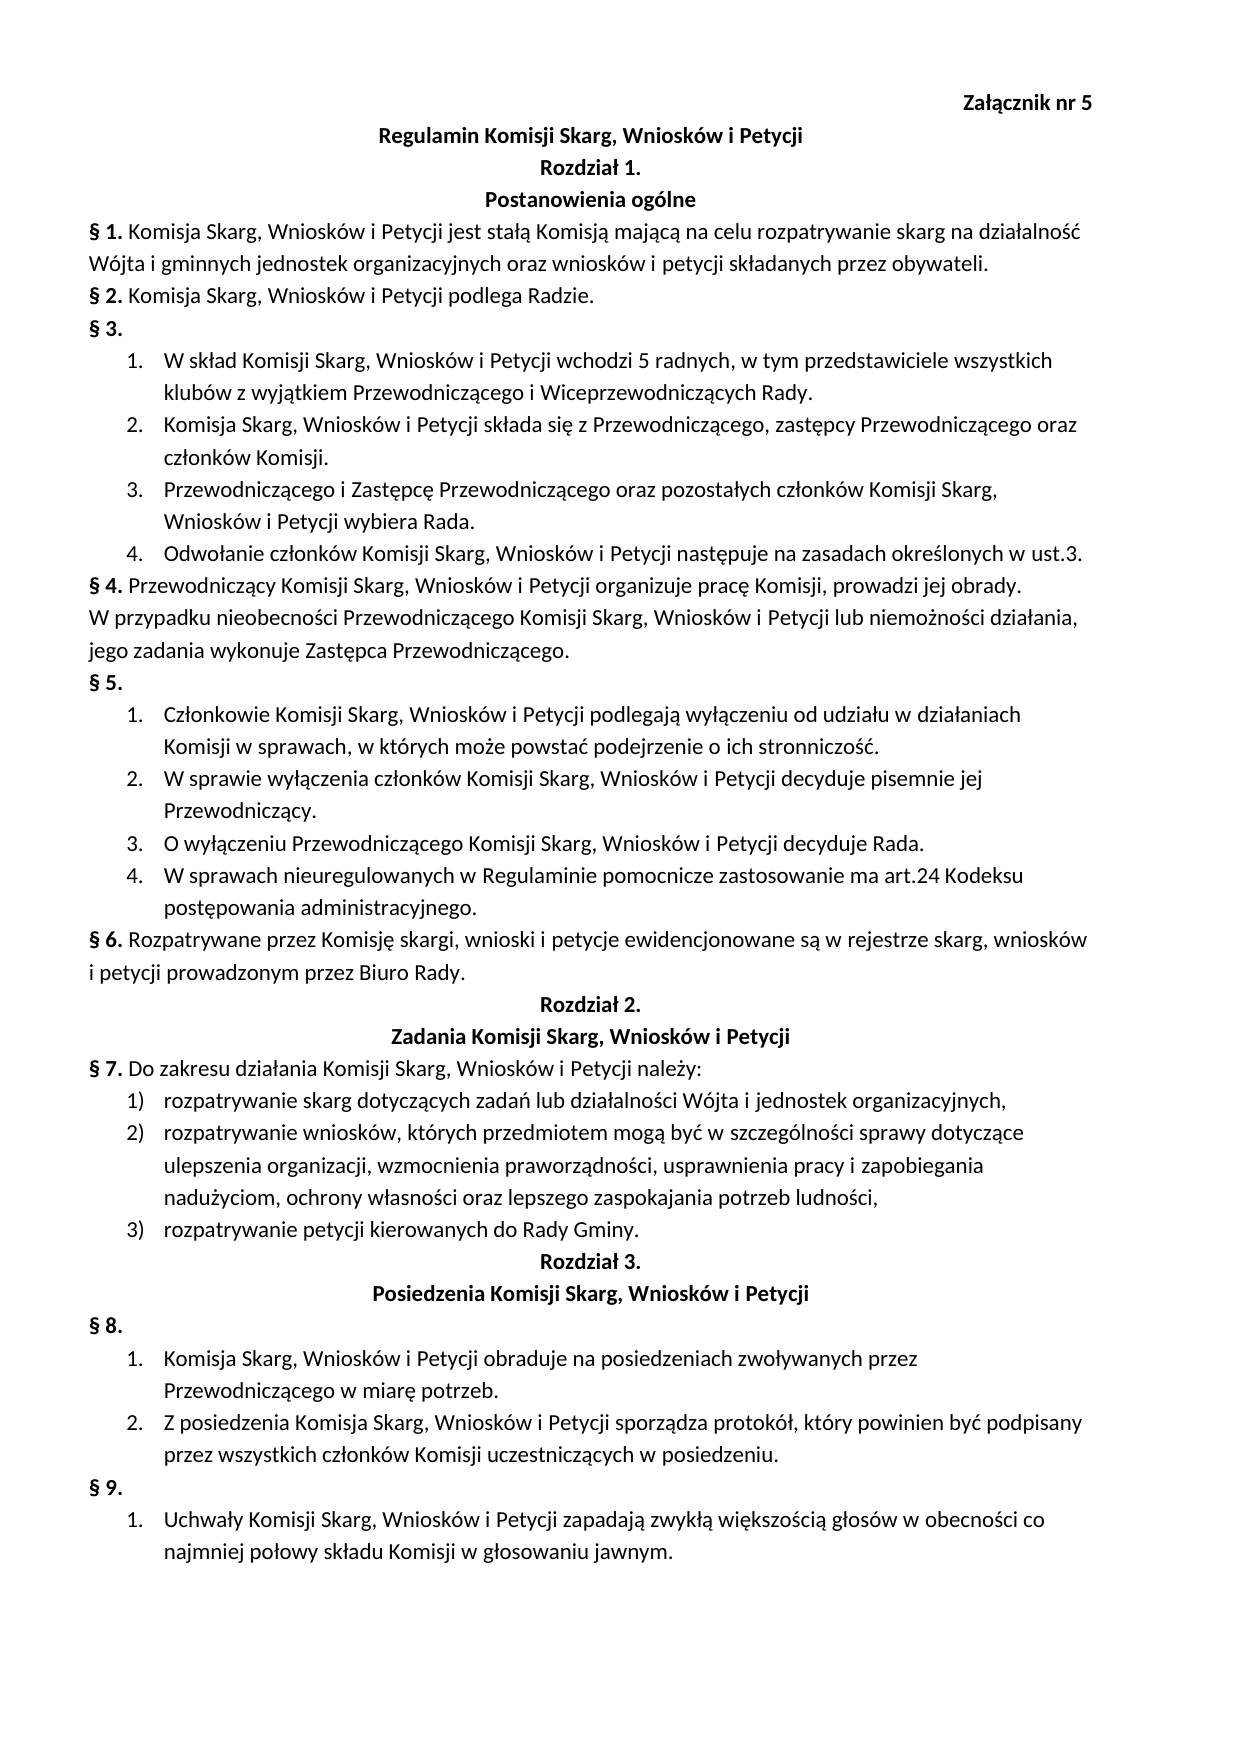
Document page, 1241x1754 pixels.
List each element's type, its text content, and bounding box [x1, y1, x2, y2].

list rozpatrywanie wniosków, których przedmiotem mogą być w szczególności sprawy dotyczące ulepszenia organizacji, wzmocnienia praworządności, usprawnienia pracy i zapobiegania nadużyciom, ochrony własności oraz lepszego zaspokajania potrzeb ludności, [126, 1118, 1093, 1211]
text § 4. Przewodniczący Komisji Skarg, Wniosków i Petycji organizuje pracę Komisji, prowadzi jej obrady. W przypadku nieobecności Przewodniczącego Komisji Skarg, Wniosków i Petycji lub niemożności działania, jego zadania wykonuje Zastępca Przewodniczącego. [88, 571, 1093, 664]
list Przewodniczącego i Zastępcę Przewodniczącego oraz pozostałych członków Komisji Skarg, Wniosków i Petycji wybiera Rada. [126, 475, 1093, 535]
text § 9. [88, 1473, 1093, 1501]
text § 8. [88, 1312, 1093, 1340]
text § 7. Do zakresu działania Komisji Skarg, Wniosków i Petycji należy: [88, 1054, 1093, 1082]
list W skład Komisji Skarg, Wniosków i Petycji wchodzi 5 radnych, w tym przedstawiciele wszystkich klubów z wyjątkiem Przewodniczącego i Wiceprzewodniczących Rady. [126, 346, 1093, 406]
list W sprawach nieuregulowanych w Regulaminie pomocnicze zastosowanie ma art.24 Kodeksu postępowania administracyjnego. [126, 861, 1093, 921]
list W sprawie wyłączenia członków Komisji Skarg, Wniosków i Petycji decyduje pisemnie jej Przewodniczący. [126, 764, 1093, 825]
text Rozdział 1. Postanowienia ogólne [88, 153, 1093, 213]
text Rozdział 2. Zadania Komisji Skarg, Wniosków i Petycji [88, 990, 1093, 1050]
list rozpatrywanie petycji kierowanych do Rady Gminy. [126, 1215, 1093, 1243]
list Członkowie Komisji Skarg, Wniosków i Petycji podlegają wyłączeniu od udziału w działaniach Komisji w sprawach, w których może powstać podejrzenie o ich stronniczość. [126, 700, 1093, 760]
text § 3. [88, 314, 1093, 342]
list Z posiedzenia Komisja Skarg, Wniosków i Petycji sporządza protokół, który powinien być podpisany przez wszystkich członków Komisji uczestniczących w posiedzeniu. [126, 1408, 1093, 1468]
list Komisja Skarg, Wniosków i Petycji składa się z Przewodniczącego, zastępcy Przewodniczącego oraz członków Komisji. [126, 410, 1093, 471]
text § 1. Komisja Skarg, Wniosków i Petycji jest stałą Komisją mającą na celu rozpatrywanie skarg na działalność Wójta i gminnych jednostek organizacyjnych oraz wniosków i petycji składanych przez obywateli. [88, 217, 1093, 277]
list rozpatrywanie skarg dotyczących zadań lub działalności Wójta i jednostek organizacyjnych, [126, 1086, 1093, 1114]
text Rozdział 3. Posiedzenia Komisji Skarg, Wniosków i Petycji [88, 1247, 1093, 1307]
list Uchwały Komisji Skarg, Wniosków i Petycji zapadają zwykłą większością głosów w obecności co najmniej połowy składu Komisji w głosowaniu jawnym. [126, 1505, 1093, 1565]
text § 5. [88, 668, 1093, 696]
text § 6. Rozpatrywane przez Komisję skargi, wnioski i petycje ewidencjonowane są w rejestrze skarg, wniosków i petycji prowadzonym przez Biuro Rady. [88, 925, 1093, 986]
text Regulamin Komisji Skarg, Wniosków i Petycji [88, 121, 1093, 149]
list O wyłączeniu Przewodniczącego Komisji Skarg, Wniosków i Petycji decyduje Rada. [126, 829, 1093, 857]
list Odwołanie członków Komisji Skarg, Wniosków i Petycji następuje na zasadach określonych w ust.3. [126, 539, 1093, 567]
text § 2. Komisja Skarg, Wniosków i Petycji podlega Radzie. [88, 282, 1093, 310]
list Komisja Skarg, Wniosków i Petycji obraduje na posiedzeniach zwoływanych przez Przewodniczącego w miarę potrzeb. [126, 1344, 1093, 1404]
text Załącznik nr 5 [88, 88, 1093, 117]
